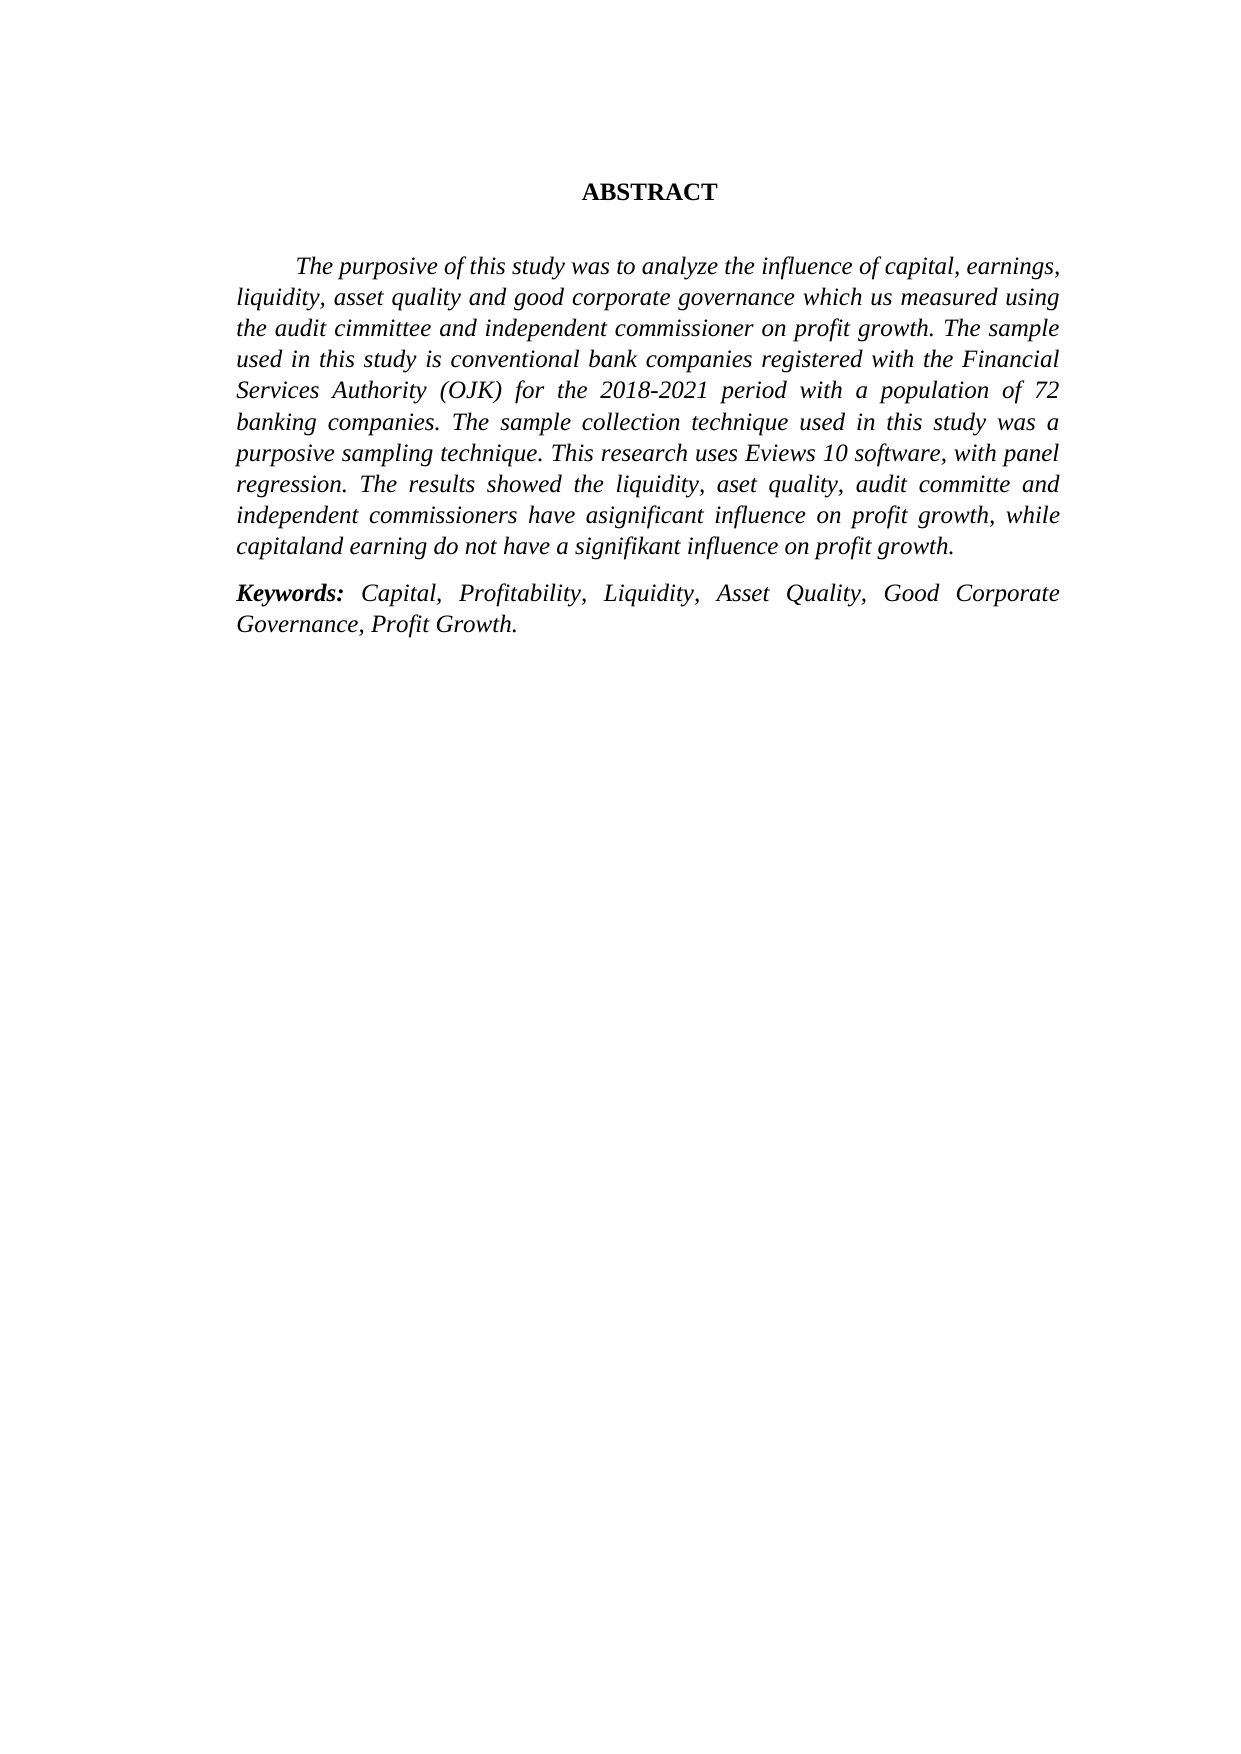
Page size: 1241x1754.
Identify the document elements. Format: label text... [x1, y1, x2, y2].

text Keywords: Capital, Profitability, Liquidity, Asset Quality, Good Corporate Governance, Profit Growth. [236, 578, 1063, 638]
text The purposive of this study was to analyze the influence of capital, earnings, liquidity, asset quality and good corporate governance which us measured using the audit cimmittee and independent commissioner on profit growth. The sample used in this study is conventional bank companies registered with the Financial Services Authority (OJK) for the 2018-2021 period with a population of 72 banking companies. The sample collection technique used in this study was a purposive sampling technique. This research uses Eviews 10 software, with panel regression. The results showed the liquidity, aset quality, audit committe and independent commissioners have asignificant influence on profit growth, while capitaland earning do not have a signifikant influence on profit growth. [236, 251, 1063, 559]
text ABSTRACT [236, 177, 1063, 206]
